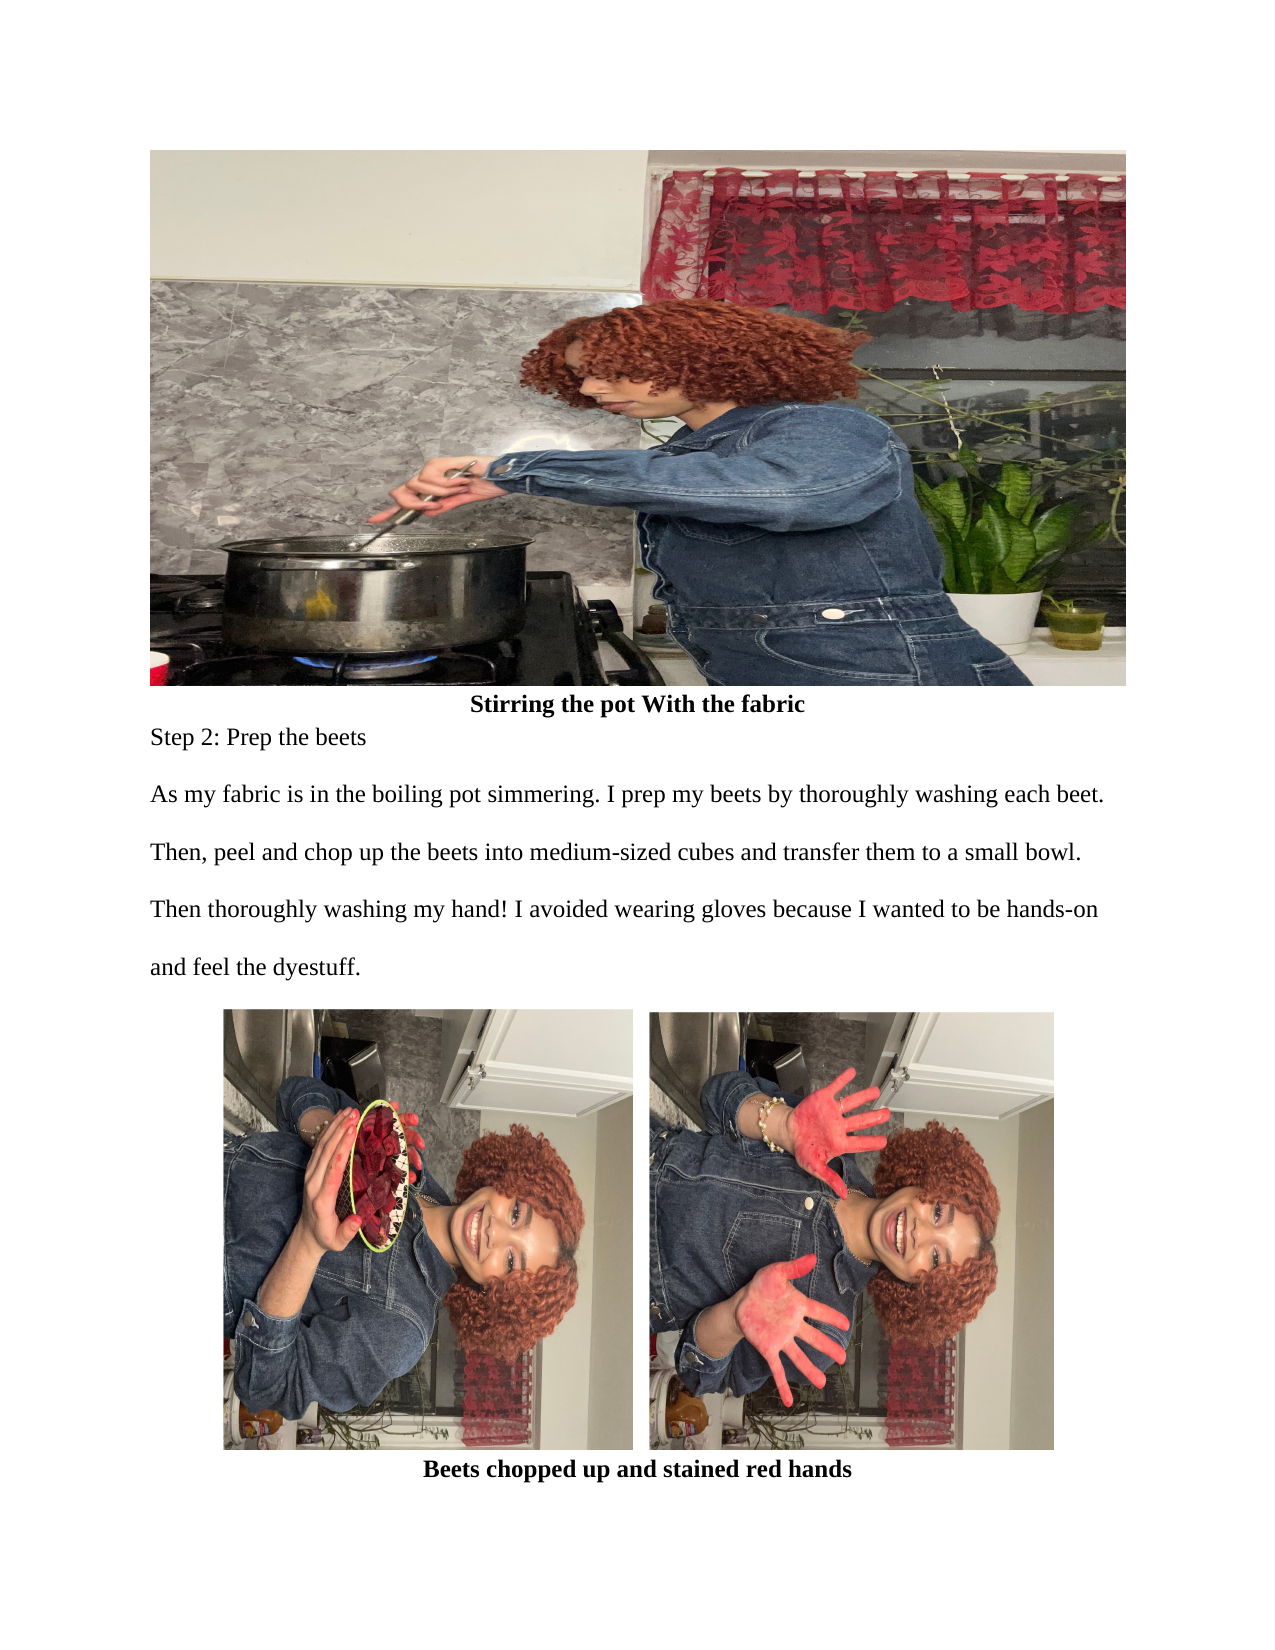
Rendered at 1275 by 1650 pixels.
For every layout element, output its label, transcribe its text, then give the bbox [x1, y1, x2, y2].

text Step 2: Prep the beets [150, 722, 1125, 751]
picture [650, 1013, 1054, 1449]
picture [150, 150, 1126, 686]
text Stirring the pot With the fabric [150, 689, 1125, 718]
text As my fabric is in the boiling pot simmering. I prep my beets by thoroughly washing each beet. Then, peel and chop up the beets into medium-sized cubes and transfer them to a small bowl. Then thoroughly washing my hand! I avoided wearing gloves because I wanted to be hands-on and feel the dyestuff. [150, 779, 1125, 981]
picture [224, 1010, 633, 1450]
text Beets chopped up and stained red hands [150, 1454, 1125, 1483]
